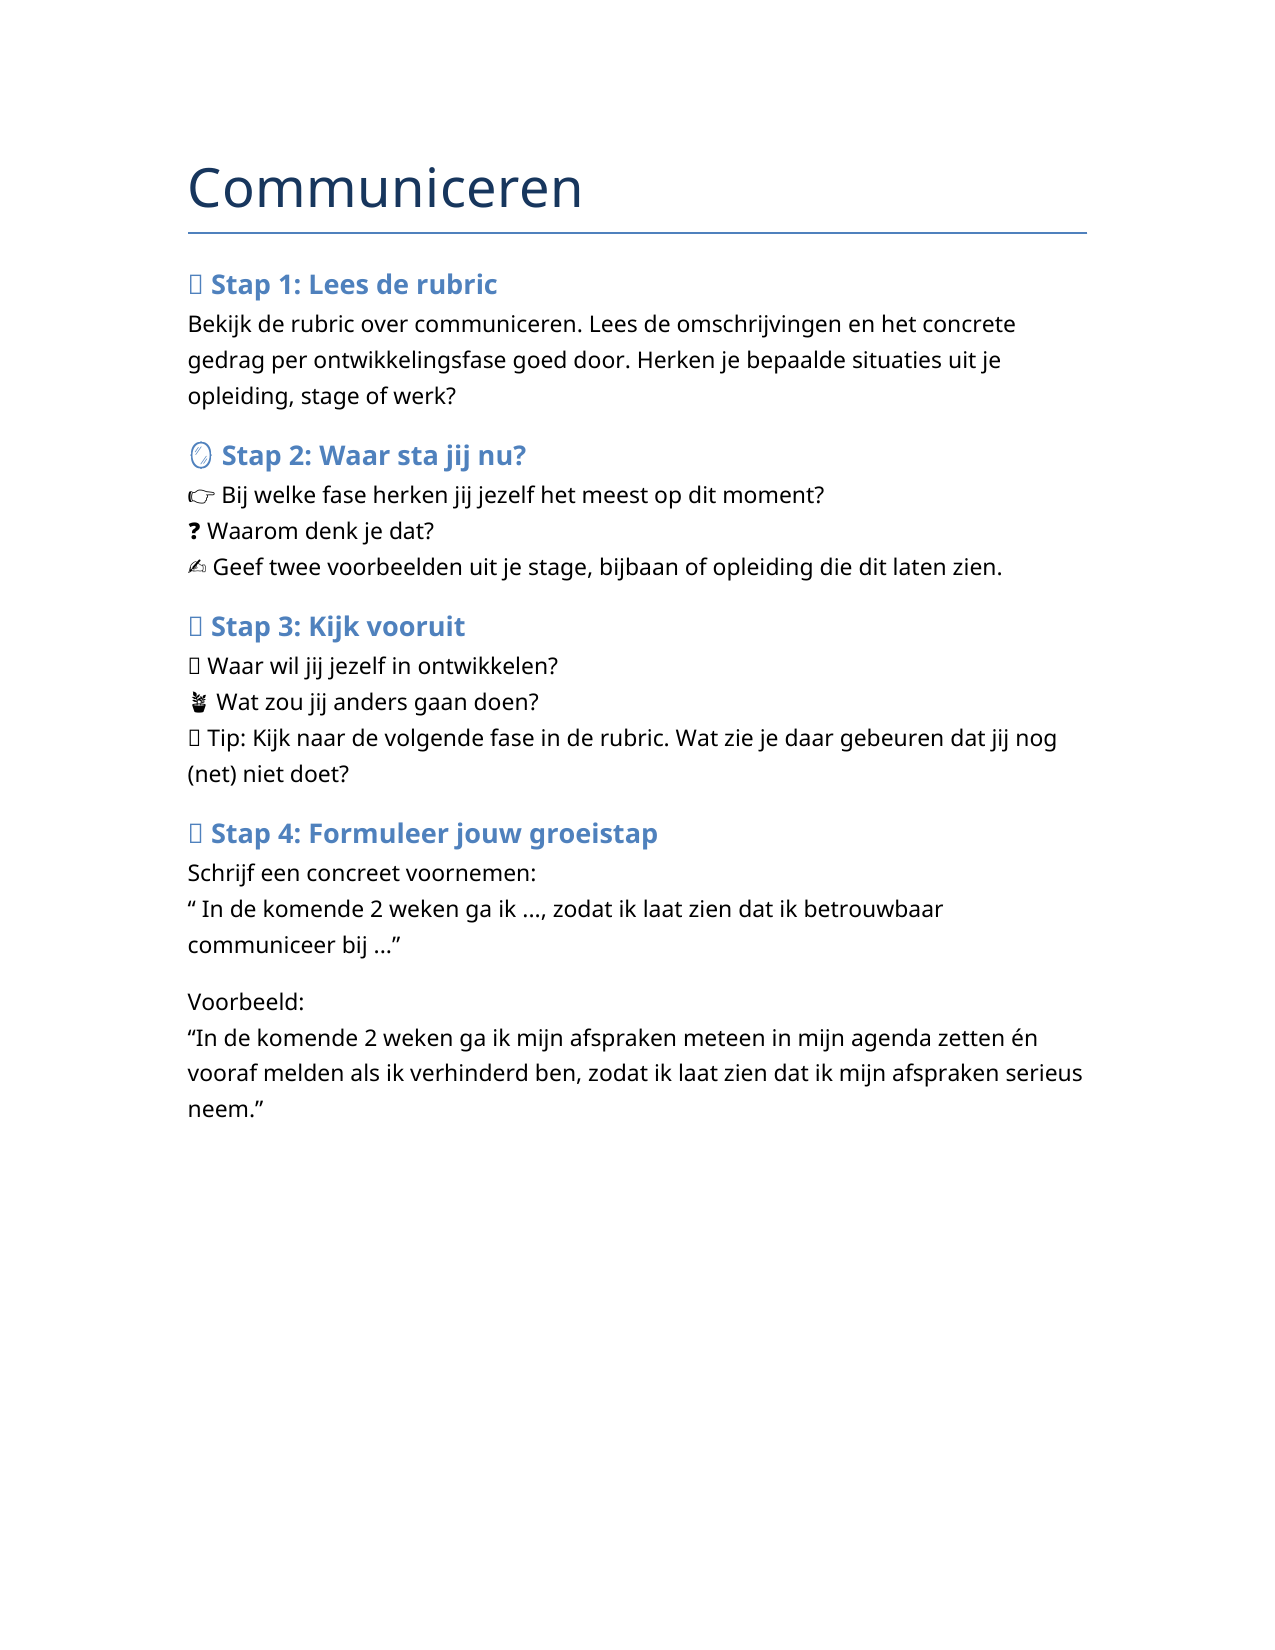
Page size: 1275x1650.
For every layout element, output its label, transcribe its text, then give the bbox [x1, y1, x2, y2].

text Schrijf een concreet voornemen: “ In de komende 2 weken ga ik ..., zodat ik laat zien dat ik betrouwbaar communiceer bij ...” [187, 857, 1087, 960]
text Bekijk de rubric over communiceren. Lees de omschrijvingen en het concrete gedrag per ontwikkelingsfase goed door. Herken je bepaalde situaties uit je opleiding, stage of werk? [187, 308, 1087, 411]
text Voorbeeld: “In de komende 2 weken ga ik mijn afspraken meteen in mijn agenda zetten én vooraf melden als ik verhinderd ben, zodat ik laat zien dat ik mijn afspraken serieus neem.” [187, 986, 1087, 1124]
text ✨ Waar wil jij jezelf in ontwikkelen? 🪴 Wat zou jij anders gaan doen? 💡 Tip: Kijk naar de volgende fase in de rubric. Wat zie je daar gebeuren dat jij nog (net) niet doet? [187, 650, 1087, 789]
subtitle 🔭 Stap 3: Kijk vooruit [187, 607, 1087, 644]
text 👉 Bij welke fase herken jij jezelf het meest op dit moment? ❓ Waarom denk je dat? ✍️ Geef twee voorbeelden uit je stage, bijbaan of opleiding die dit laten zien. [187, 479, 1087, 582]
subtitle 📘 Stap 1: Lees de rubric [187, 265, 1087, 302]
subtitle 🪞 Stap 2: Waar sta jij nu? [187, 436, 1087, 473]
subtitle 🚀 Stap 4: Formuleer jouw groeistap [187, 814, 1087, 851]
title Communiceren [187, 150, 1087, 234]
